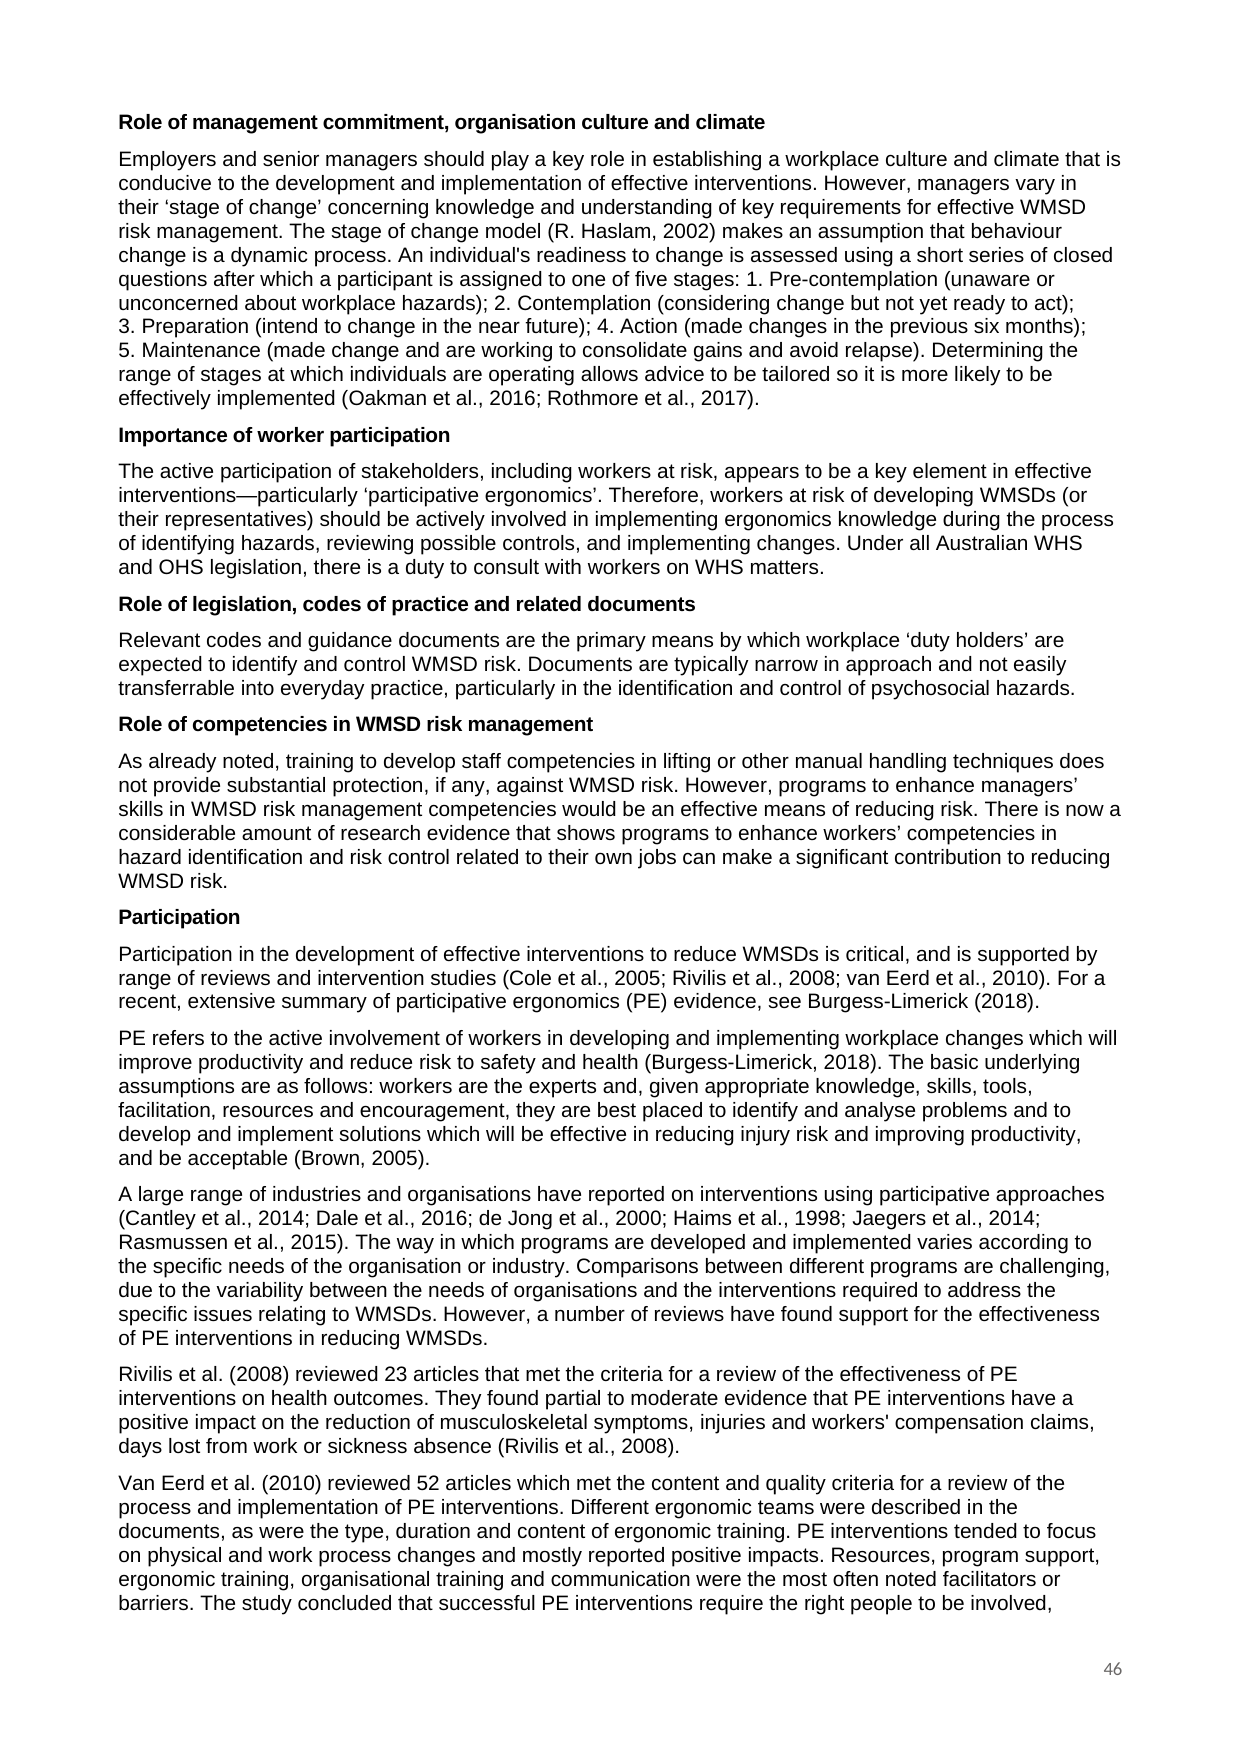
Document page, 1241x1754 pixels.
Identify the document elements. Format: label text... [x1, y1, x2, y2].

text As already noted, training to develop staff competencies in lifting or other manual handling techniques does not provide substantial protection, if any, against WMSD risk. However, programs to enhance managers’ skills in WMSD risk management competencies would be an effective means of reducing risk. There is now a considerable amount of research evidence that shows programs to enhance workers’ competencies in hazard identification and risk control related to their own jobs can make a significant contribution to reducing WMSD risk. [118, 749, 1122, 892]
text Participation in the development of effective interventions to reduce WMSDs is critical, and is supported by range of reviews and intervention studies (Cole et al., 2005; Rivilis et al., 2008; van Eerd et al., 2010). For a recent, extensive summary of participative ergonomics (PE) evidence, see Burgess-Limerick (2018). [118, 941, 1122, 1013]
subtitle Importance of worker participation [118, 423, 1122, 447]
subtitle Role of competencies in WMSD risk management [118, 712, 1122, 736]
subtitle Role of management commitment, organisation culture and climate [118, 110, 1122, 134]
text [118, 1471, 1122, 1614]
text PE refers to the active involvement of workers in developing and implementing workplace changes which will improve productivity and reduce risk to safety and health (Burgess-Limerick, 2018). The basic underlying assumptions are as follows: workers are the experts and, given appropriate knowledge, skills, tools, facilitation, resources and encouragement, they are best placed to identify and analyse problems and to develop and implement solutions which will be effective in reducing injury risk and improving productivity, and be acceptable (Brown, 2005). [118, 1026, 1122, 1169]
text Rivilis et al. (2008) reviewed 23 articles that met the criteria for a review of the effectiveness of PE interventions on health outcomes. They found partial to moderate evidence that PE interventions have a positive impact on the reduction of musculoskeletal symptoms, injuries and workers' compensation claims, days lost from work or sickness absence (Rivilis et al., 2008). [118, 1362, 1122, 1458]
text Employers and senior managers should play a key role in establishing a workplace culture and climate that is conducive to the development and implementation of effective interventions. However, managers vary in their ‘stage of change’ concerning knowledge and understanding of key requirements for effective WMSD risk management. The stage of change model (R. Haslam, 2002) makes an assumption that behaviour change is a dynamic process. An individual's readiness to change is assessed using a short series of closed questions after which a participant is assigned to one of five stages: 1. Pre-contemplation (unaware or unconcerned about workplace hazards); 2. Contemplation (considering change but not yet ready to act); 3. Preparation (intend to change in the near future); 4. Action (made changes in the previous six months); 5. Maintenance (made change and are working to consolidate gains and avoid relapse). Determining the range of stages at which individuals are operating allows advice to be tailored so it is more likely to be effectively implemented (Oakman et al., 2016; Rothmore et al., 2017). [118, 147, 1122, 410]
text Relevant codes and guidance documents are the primary means by which workplace ‘duty holders’ are expected to identify and control WMSD risk. Documents are typically narrow in approach and not easily transferrable into everyday practice, particularly in the identification and control of psychosocial hazards. [118, 628, 1122, 700]
text The active participation of stakeholders, including workers at risk, appears to be a key element in effective interventions—particularly ‘participative ergonomics’. Therefore, workers at risk of developing WMSDs (or their representatives) should be actively involved in implementing ergonomics knowledge during the process of identifying hazards, reviewing possible controls, and implementing changes. Under all Australian WHS and OHS legislation, there is a duty to consult with workers on WHS matters. [118, 459, 1122, 579]
subtitle Participation [118, 905, 1122, 929]
text A large range of industries and organisations have reported on interventions using participative approaches (Cantley et al., 2014; Dale et al., 2016; de Jong et al., 2000; Haims et al., 1998; Jaegers et al., 2014; Rasmussen et al., 2015). The way in which programs are developed and implemented varies according to the specific needs of the organisation or industry. Comparisons between different programs are challenging, due to the variability between the needs of organisations and the interventions required to address the specific issues relating to WMSDs. However, a number of reviews have found support for the effectiveness of PE interventions in reducing WMSDs. [118, 1182, 1122, 1350]
subtitle Role of legislation, codes of practice and related documents [118, 591, 1122, 615]
